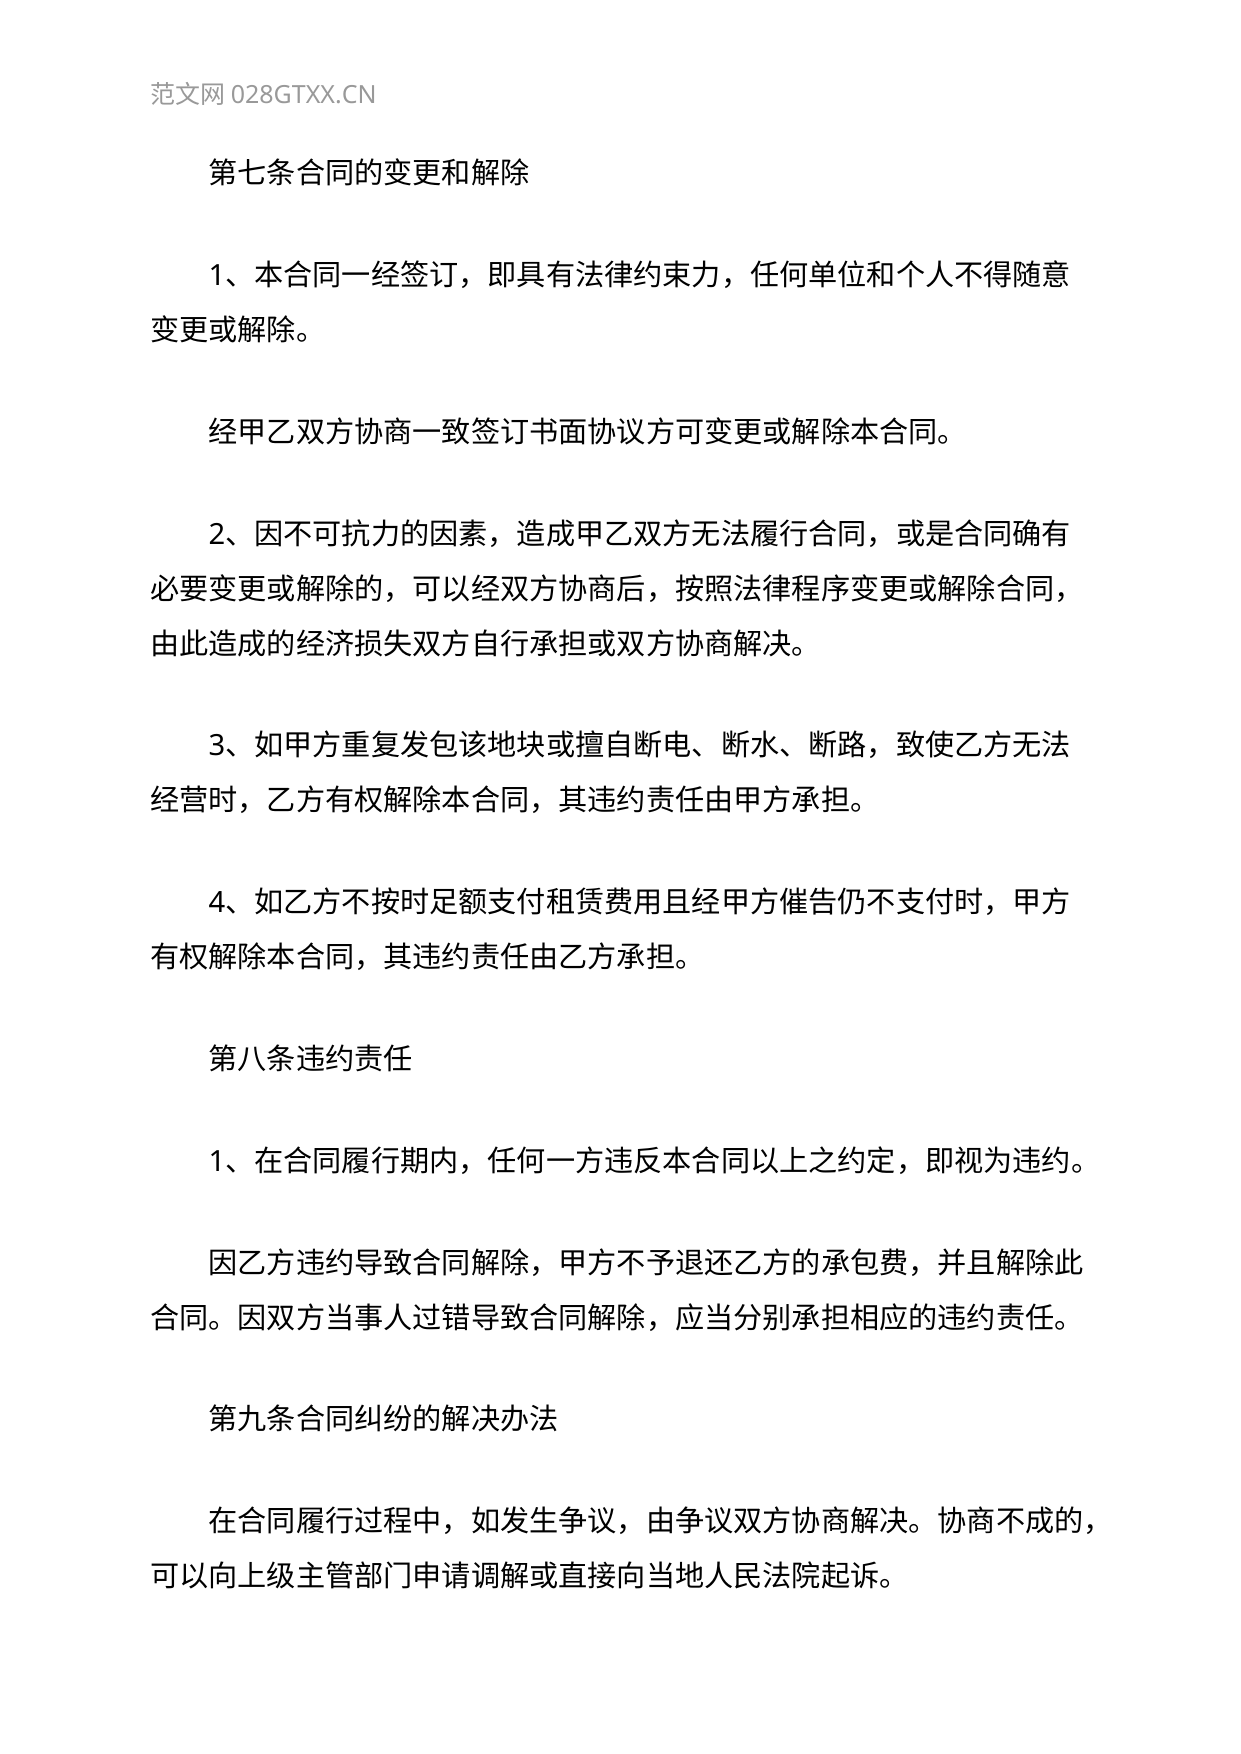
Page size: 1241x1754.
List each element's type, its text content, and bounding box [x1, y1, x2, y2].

text 4、如乙方不按时足额支付租赁费用且经甲方催告仍不支付时，甲方有权解除本合同，其违约责任由乙方承担。 [150, 879, 1090, 976]
text 1、在合同履行期内，任何一方违反本合同以上之约定，即视为违约。 [150, 1137, 1090, 1180]
text 3、如甲方重复发包该地块或擅自断电、断水、断路，致使乙方无法经营时，乙方有权解除本合同，其违约责任由甲方承担。 [150, 722, 1090, 819]
text 在合同履行过程中，如发生争议，由争议双方协商解决。协商不成的，可以向上级主管部门申请调解或直接向当地人民法院起诉。 [150, 1498, 1090, 1595]
text 2、因不可抗力的因素，造成甲乙双方无法履行合同，或是合同确有必要变更或解除的，可以经双方协商后，按照法律程序变更或解除合同，由此造成的经济损失双方自行承担或双方协商解决。 [150, 510, 1090, 662]
text 第七条合同的变更和解除 [150, 150, 1090, 192]
text 经甲乙双方协商一致签订书面协议方可变更或解除本合同。 [150, 408, 1090, 451]
text 因乙方违约导致合同解除，甲方不予退还乙方的承包费，并且解除此合同。因双方当事人过错导致合同解除，应当分别承担相应的违约责任。 [150, 1239, 1090, 1336]
text 第八条违约责任 [150, 1036, 1090, 1078]
text 第九条合同纠纷的解决办法 [150, 1396, 1090, 1438]
text 1、本合同一经签订，即具有法律约束力，任何单位和个人不得随意变更或解除。 [150, 252, 1090, 349]
